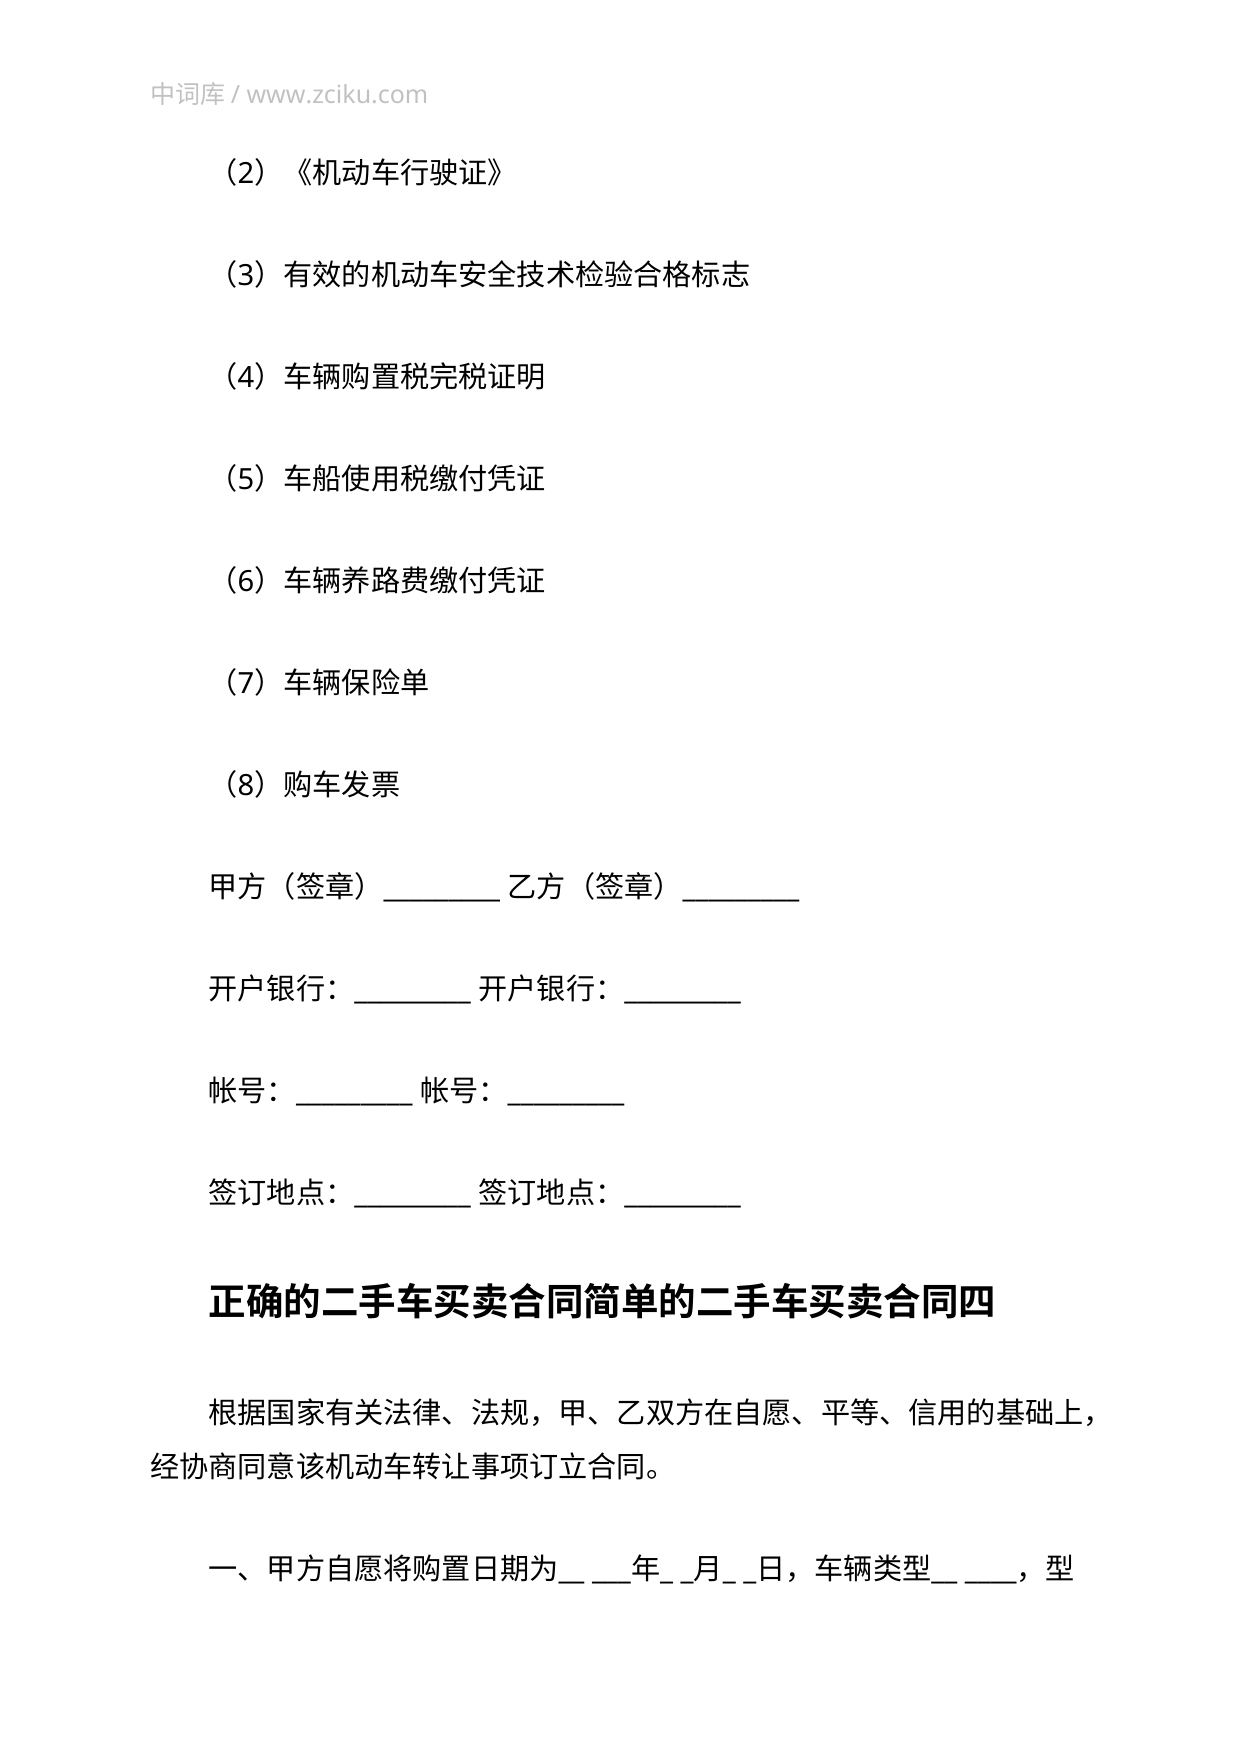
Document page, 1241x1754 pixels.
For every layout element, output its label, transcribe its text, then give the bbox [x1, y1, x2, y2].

text 开户银行：_________ 开户银行：_________ [150, 966, 1090, 1008]
text （3）有效的机动车安全技术检验合格标志 [150, 252, 1090, 294]
text （5）车船使用税缴付凭证 [150, 456, 1090, 498]
text （7）车辆保险单 [150, 660, 1090, 702]
text （8）购车发票 [150, 762, 1090, 804]
text （6）车辆养路费缴付凭证 [150, 558, 1090, 600]
text 帐号：_________ 帐号：_________ [150, 1068, 1090, 1110]
text 正确的二手车买卖合同简单的二手车买卖合同四 [150, 1272, 1090, 1326]
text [150, 1546, 1090, 1588]
text （2）《机动车行驶证》 [150, 150, 1090, 192]
text 签订地点：_________ 签订地点：_________ [150, 1170, 1090, 1212]
text 甲方（签章）_________ 乙方（签章）_________ [150, 864, 1090, 906]
text （4）车辆购置税完税证明 [150, 354, 1090, 396]
text 根据国家有关法律、法规，甲、乙双方在自愿、平等、信用的基础上，经协商同意该机动车转让事项订立合同。 [150, 1389, 1090, 1486]
